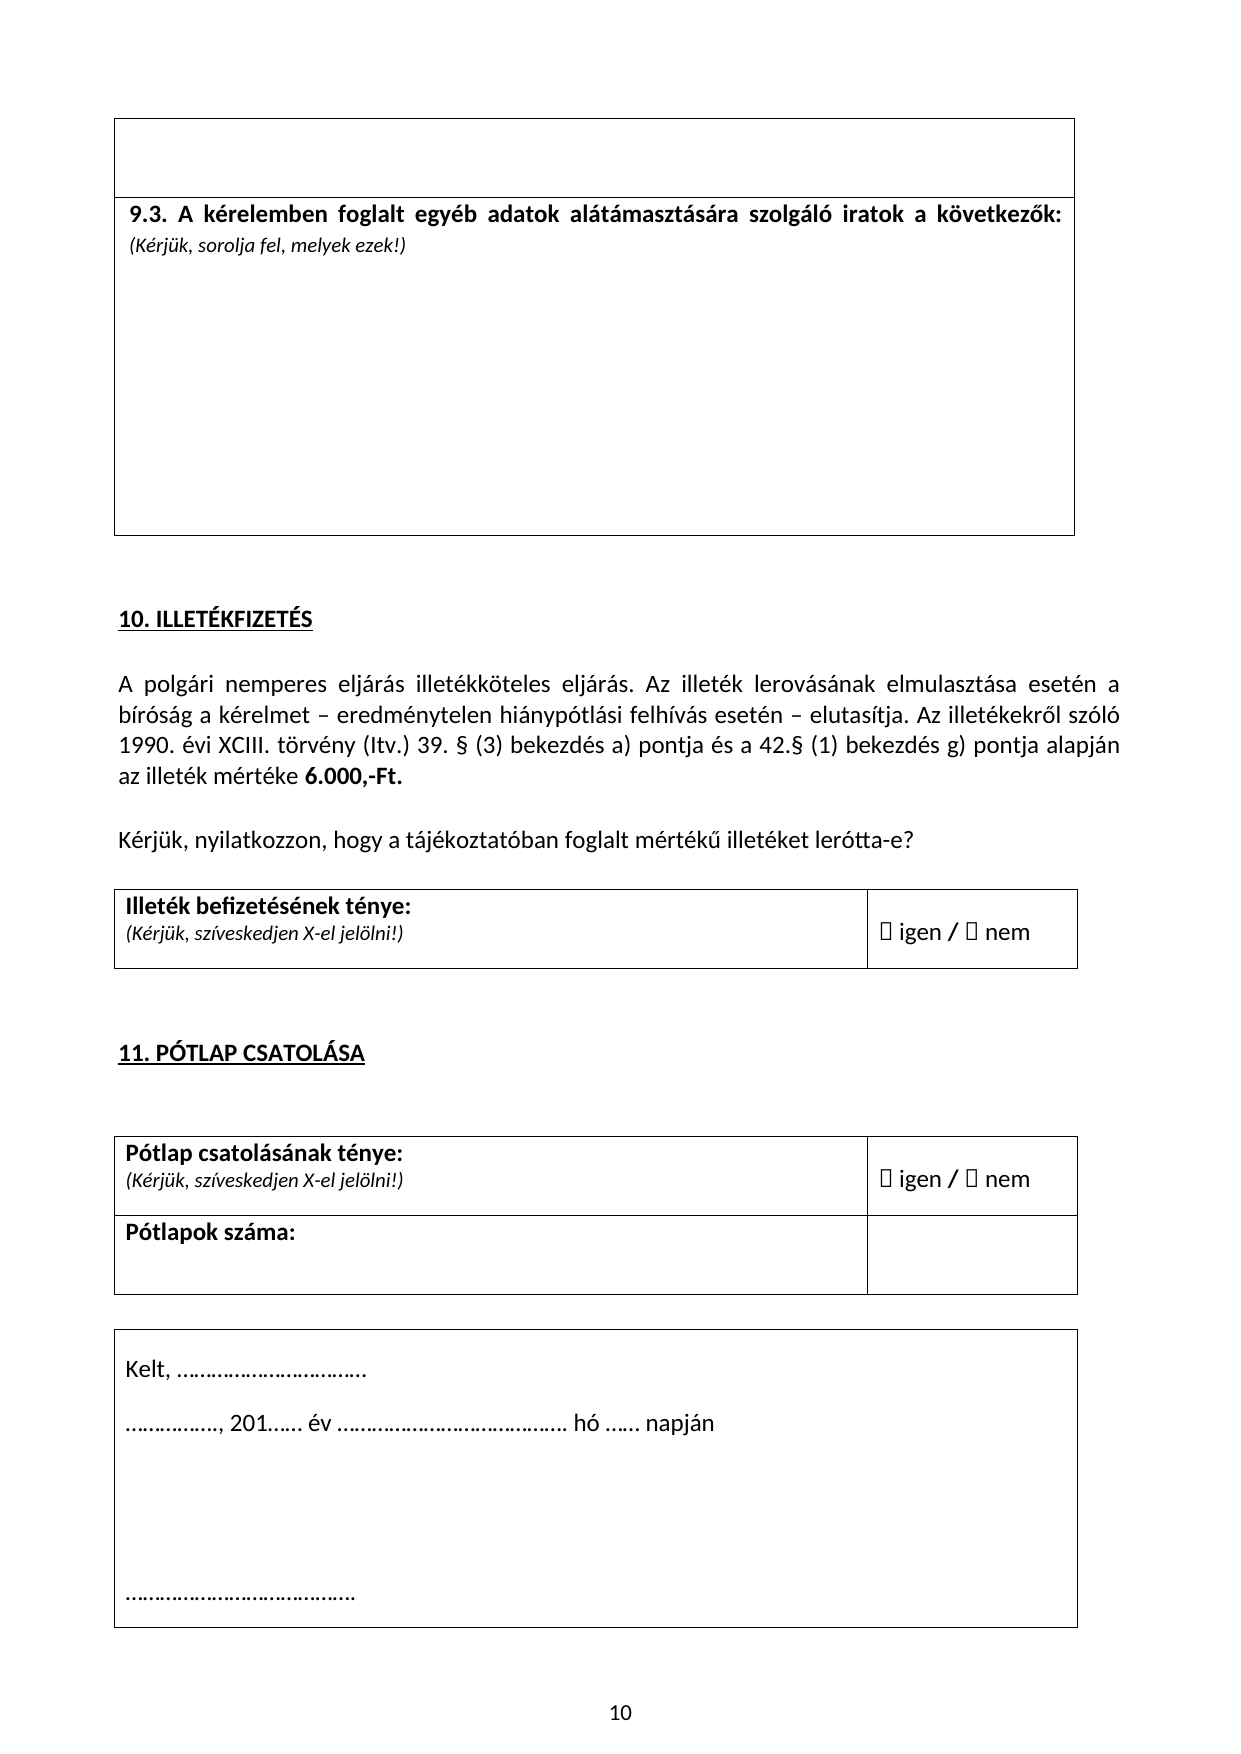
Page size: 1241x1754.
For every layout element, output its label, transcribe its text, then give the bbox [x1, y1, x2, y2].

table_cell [115, 119, 1074, 197]
table_header Pótlap csatolásának ténye: (Kérjük, szíveskedjen X-el jelölni!) [115, 1137, 867, 1215]
table_header Illeték befizetésének ténye: (Kérjük, szíveskedjen X-el jelölni!) [115, 890, 867, 968]
table_cell [868, 1216, 1077, 1294]
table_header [115, 1330, 1077, 1627]
table_cell 9.3. A kérelemben foglalt egyéb adatok alátámasztására szolgáló iratok a következők: (Kérjük, sorolja fel, melyek ezek!) [115, 198, 1074, 534]
text 11. PÓTLAP CSATOLÁSA [118, 1037, 1122, 1068]
table_cell Pótlapok száma: [115, 1216, 867, 1294]
text 10. ILLETÉKFIZETÉS [118, 604, 1122, 634]
text A polgári nemperes eljárás illetékköteles eljárás. Az illeték lerovásának elmulasztása esetén a bíróság a kérelmet – eredménytelen hiánypótlási felhívás esetén – elutasítja. Az illetékekről szóló 1990. évi XCIII. törvény (Itv.) 39. § (3) bekezdés a) pontja és a 42.§ (1) bekezdés g) pontja alapján az illeték mértéke 6.000,-Ft. [118, 668, 1122, 790]
table_header  igen /  nem [868, 1137, 1077, 1215]
table_header  igen /  nem [868, 890, 1077, 968]
text Kérjük, nyilatkozzon, hogy a tájékoztatóban foglalt mértékű illetéket lerótta-e? [118, 824, 1122, 855]
